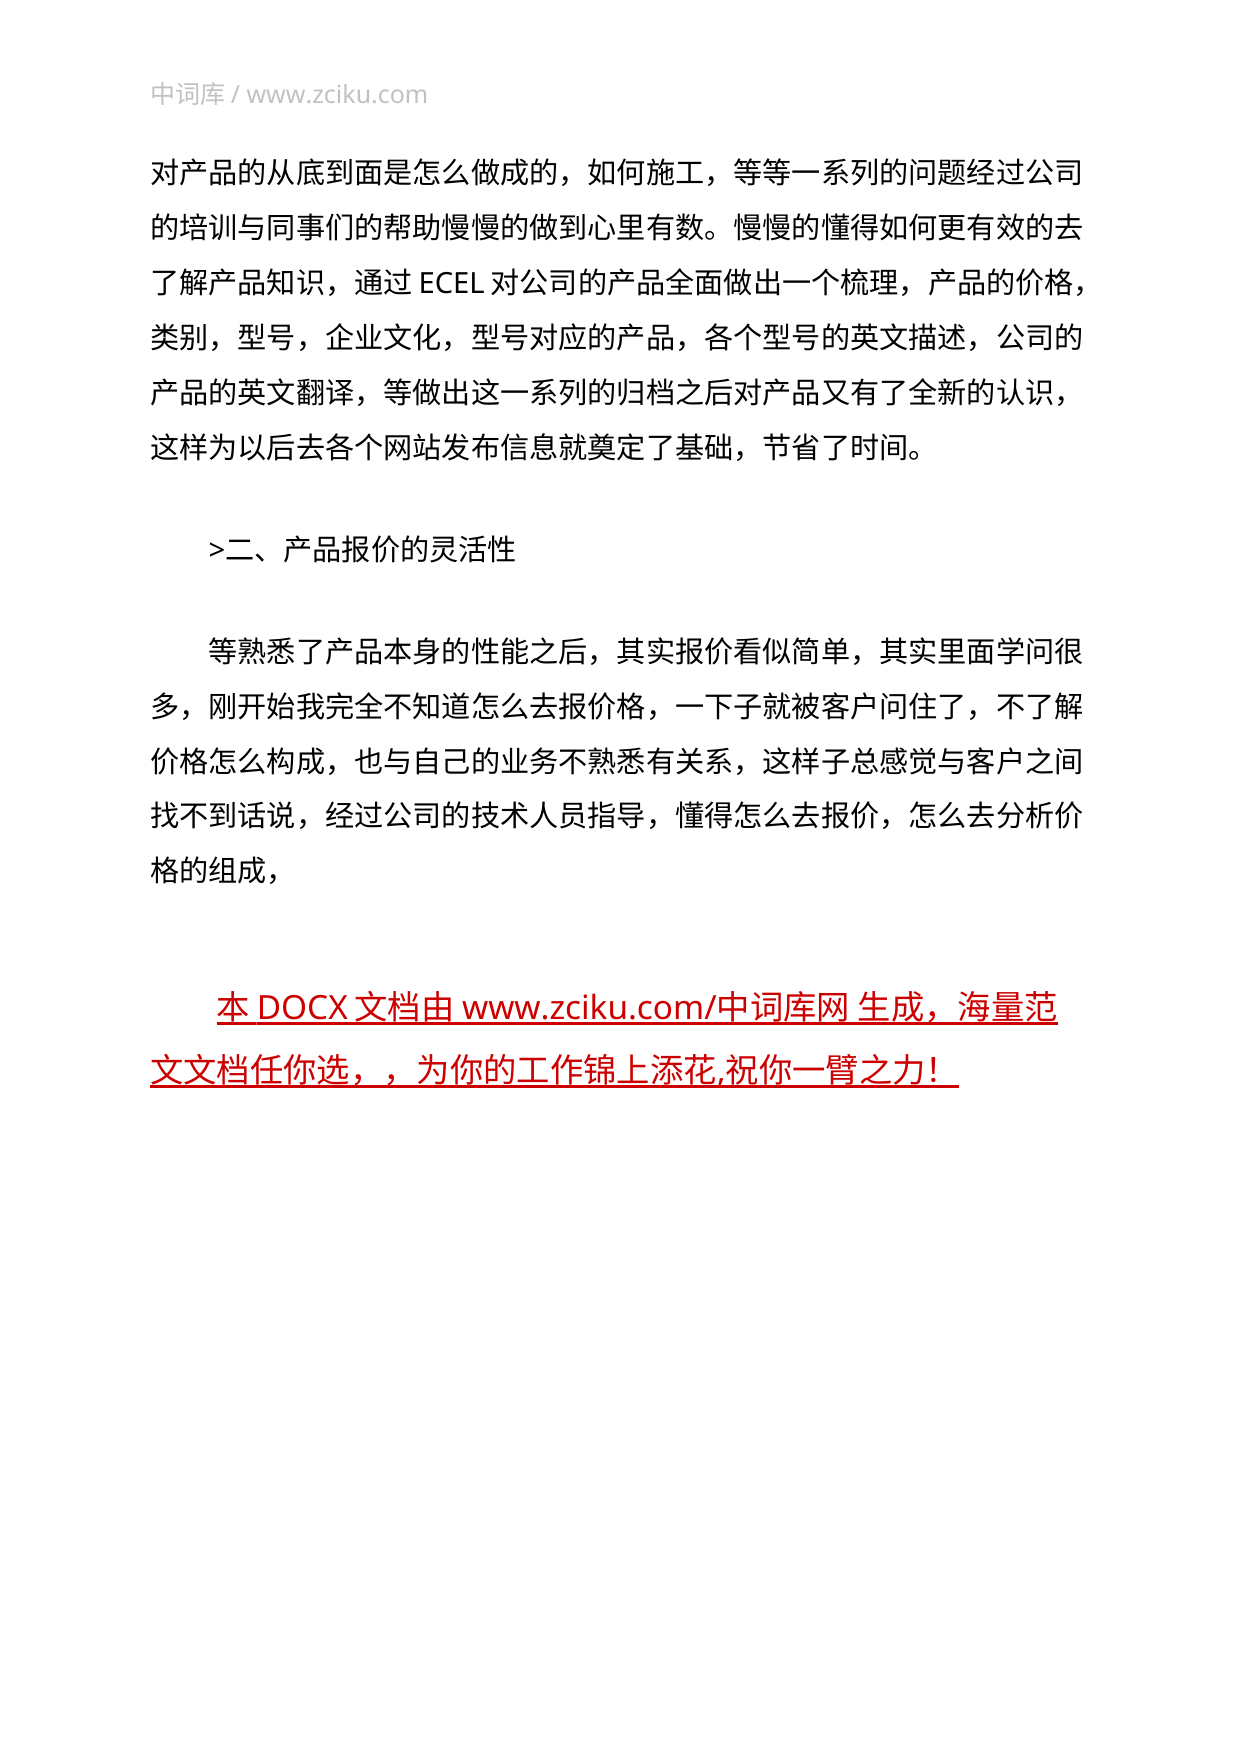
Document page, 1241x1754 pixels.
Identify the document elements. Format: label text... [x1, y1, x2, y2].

text 等熟悉了产品本身的性能之后，其实报价看似简单，其实里面学问很多，刚开始我完全不知道怎么去报价格，一下子就被客户问住了，不了解价格怎么构成，也与自己的业务不熟悉有关系，这样子总感觉与客户之间找不到话说，经过公司的技术人员指导，懂得怎么去报价，怎么去分析价格的组成， [150, 628, 1090, 890]
text >二、产品报价的灵活性 [150, 526, 1090, 569]
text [150, 150, 1090, 467]
text 本DOCX文档由 www.zciku.com/中词库网 生成，海量范文文档任你选，，为你的工作锦上添花,祝你一臂之力！ [150, 981, 1090, 1092]
